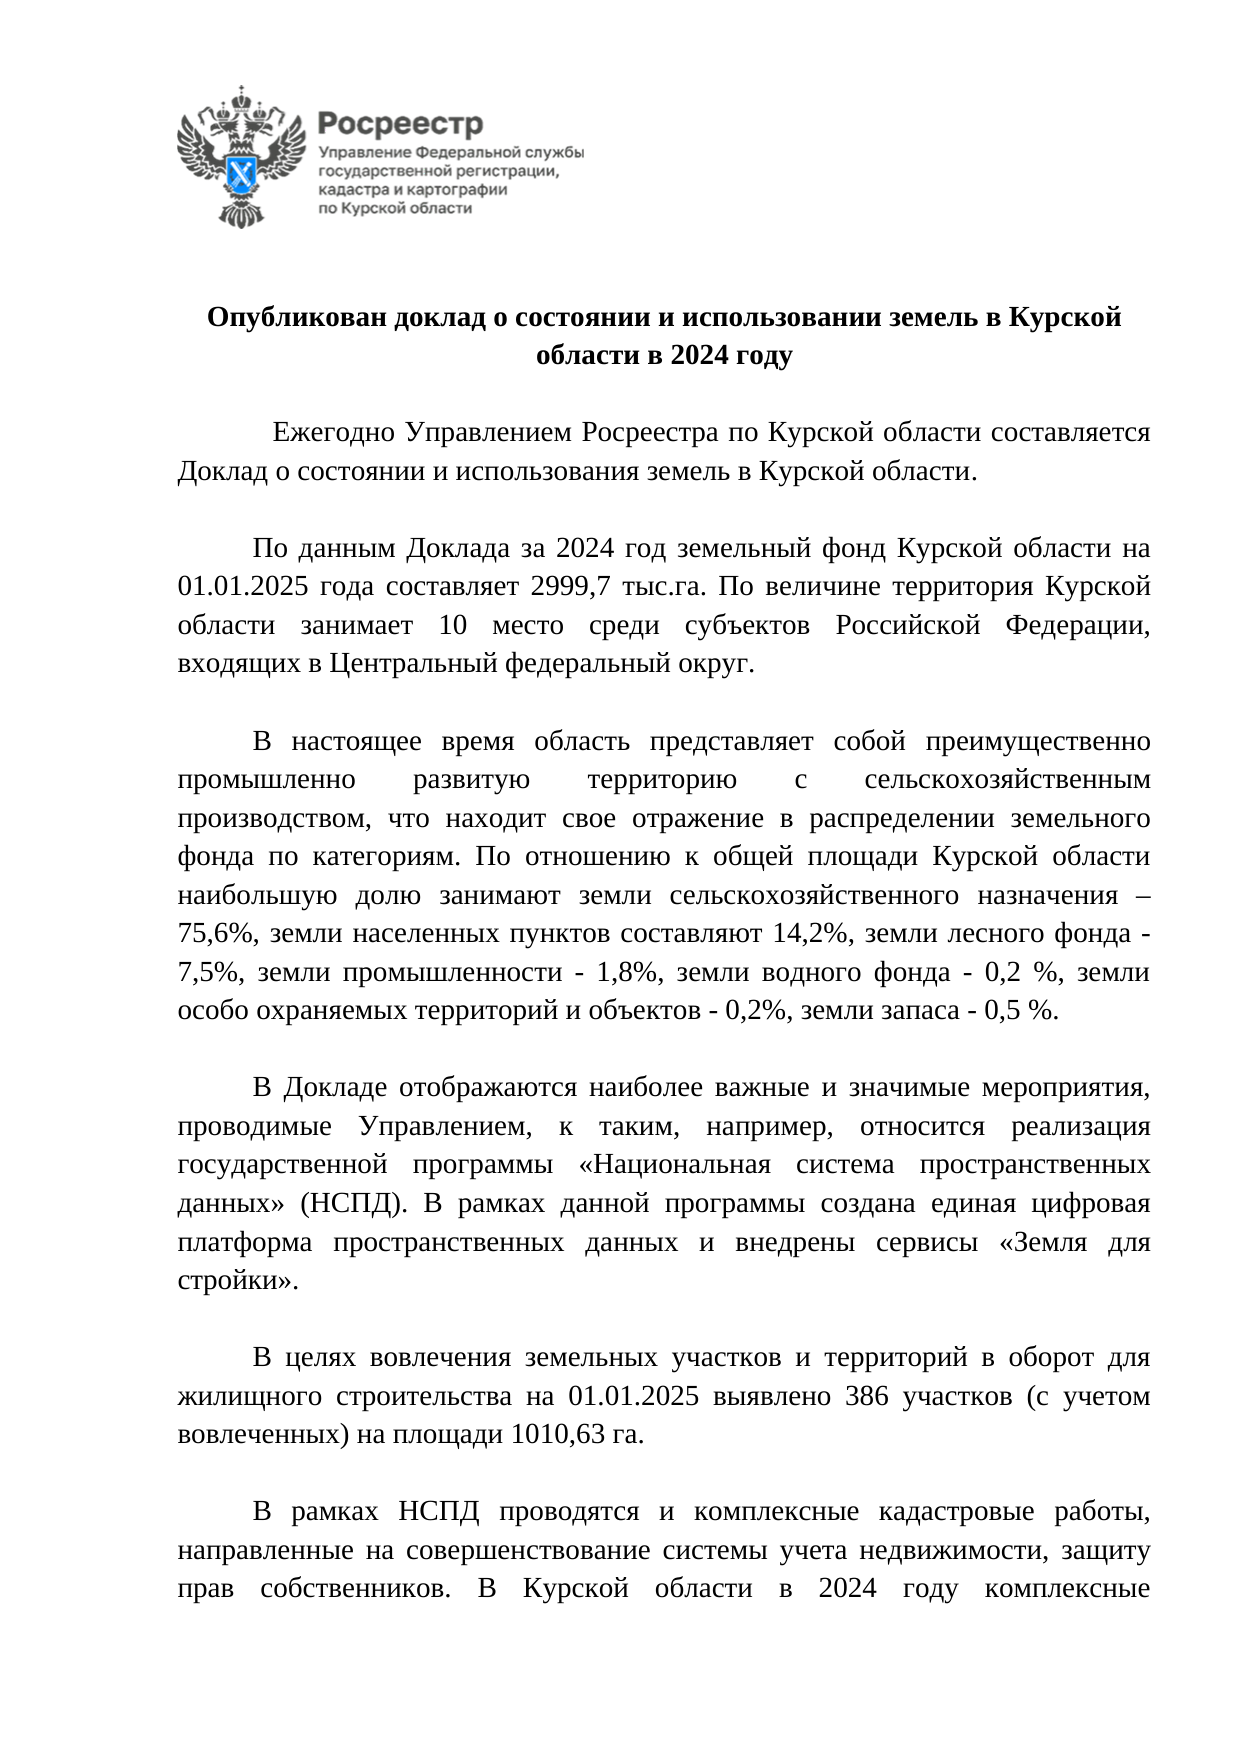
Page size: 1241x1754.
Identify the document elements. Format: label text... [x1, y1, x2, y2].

text По данным Доклада за 2024 год земельный фонд Курской области на 01.01.2025 года составляет 2999,7 тыс.га. По величине территория Курской области занимает 10 место среди субъектов Российской Федерации, входящих в Центральный федеральный округ. [177, 530, 1152, 679]
text В целях вовлечения земельных участков и территорий в оборот для жилищного строительства на 01.01.2025 выявлено 386 участков (с учетом вовлеченных) на площади 1010,63 га. [177, 1339, 1152, 1450]
text Ежегодно Управлением Росреестра по Курской области составляется Доклад о состоянии и использования земель в Курской области. [177, 414, 1152, 486]
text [177, 1493, 1152, 1604]
text Опубликован доклад о состоянии и использовании земель в Курской области в 2024 году [177, 299, 1152, 371]
text В Докладе отображаются наиболее важные и значимые мероприятия, проводимые Управлением, к таким, например, относится реализация государственной программы «Национальная система пространственных данных» (НСПД). В рамках данной программы создана единая цифровая платформа пространственных данных и внедрены сервисы «Земля для стройки». [177, 1069, 1152, 1296]
picture [177, 85, 584, 229]
text В настоящее время область представляет собой преимущественно промышленно развитую территорию с сельскохозяйственным производством, что находит свое отражение в распределении земельного фонда по категориям. По отношению к общей площади Курской области наибольшую долю занимают земли сельскохозяйственного назначения – 75,6%, земли населенных пунктов составляют 14,2%, земли лесного фонда - 7,5%, земли промышленности - 1,8%, земли водного фонда - 0,2 %, земли особо охраняемых территорий и объектов - 0,2%, земли запаса - 0,5 %. [177, 723, 1152, 1026]
